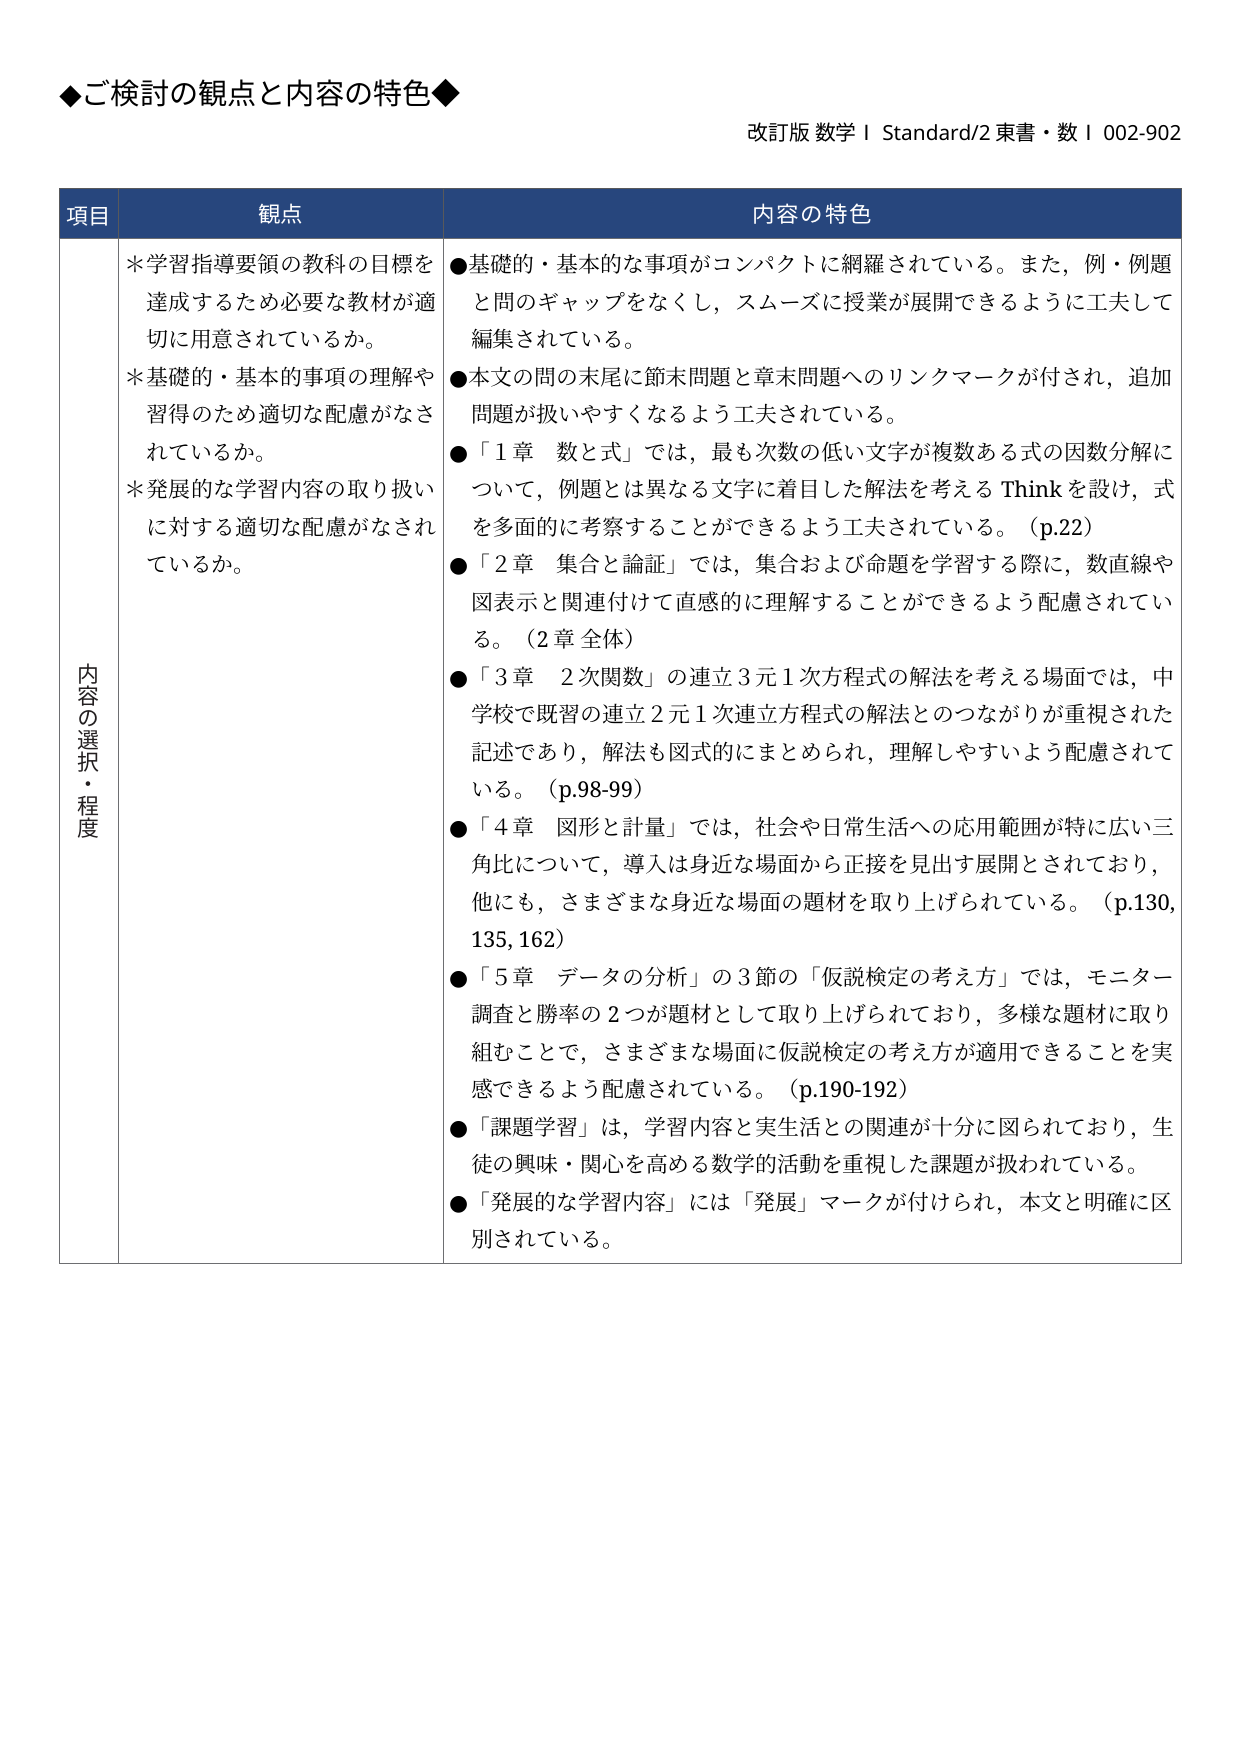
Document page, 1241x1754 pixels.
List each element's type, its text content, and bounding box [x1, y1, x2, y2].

table_cell 内容の選択・程度 [60, 239, 118, 1263]
table_header 観点 [119, 189, 443, 238]
text 改訂版 数学Ⅰ Standard/2東書・数Ⅰ002-902 [59, 113, 1181, 151]
table_cell ＊学習指導要領の教科の目標を達成するため必要な教材が適切に用意されているか。 ＊基礎的・基本的事項の理解や習得のため適切な配慮がなされているか。 ＊発展的な学習内容の取り扱いに対する適切な配慮がなされているか。 [119, 239, 443, 1263]
table_header 項目 [60, 189, 118, 238]
table_header 内容の特色 [444, 189, 1181, 238]
table_cell ●基礎的・基本的な事項がコンパクトに網羅されている。また，例・例題と問のギャップをなくし，スムーズに授業が展開できるように工夫して編集されている。 ●本文の問の末尾に節末問題と章末問題へのリンクマークが付され，追加問題が扱いやすくなるよう工夫されている。 ●「１章 数と式」では，最も次数の低い文字が複数ある式の因数分解について，例題とは異なる文字に着目した解法を考えるThinkを設け，式を多面的に考察することができるよう工夫されている。（p.22） ●「２章 集合と論証」では，集合および命題を学習する際に，数直線や図表示と関連付けて直感的に理解することができるよう配慮されている。（2章 全体） ●「３章 ２次関数」の連立３元１次方程式の解法を考える場面では，中学校で既習の連立２元１次連立方程式の解法とのつながりが重視された記述であり，解法も図式的にまとめられ，理解しやすいよう配慮されている。（p.98-99） ●「４章 図形と計量」では，社会や日常生活への応用範囲が特に広い三角比について，導入は身近な場面から正接を見出す展開とされており，他にも，さまざまな身近な場面の題材を取り上げられている。（p.130, 135, 162） ●「５章 データの分析」の３節の「仮説検定の考え方」では，モニター調査と勝率の2つが題材として取り上げられており，多様な題材に取り組むことで，さまざまな場面に仮説検定の考え方が適用できることを実感できるよう配慮されている。（p.190-192） ●「課題学習」は，学習内容と実生活との関連が十分に図られており，生徒の興味・関心を高める数学的活動を重視した課題が扱われている。 ●「発展的な学習内容」には「発展」マークが付けられ，本文と明確に区別されている。 [444, 239, 1181, 1263]
text ◆ご検討の観点と内容の特色◆ [59, 71, 1181, 113]
